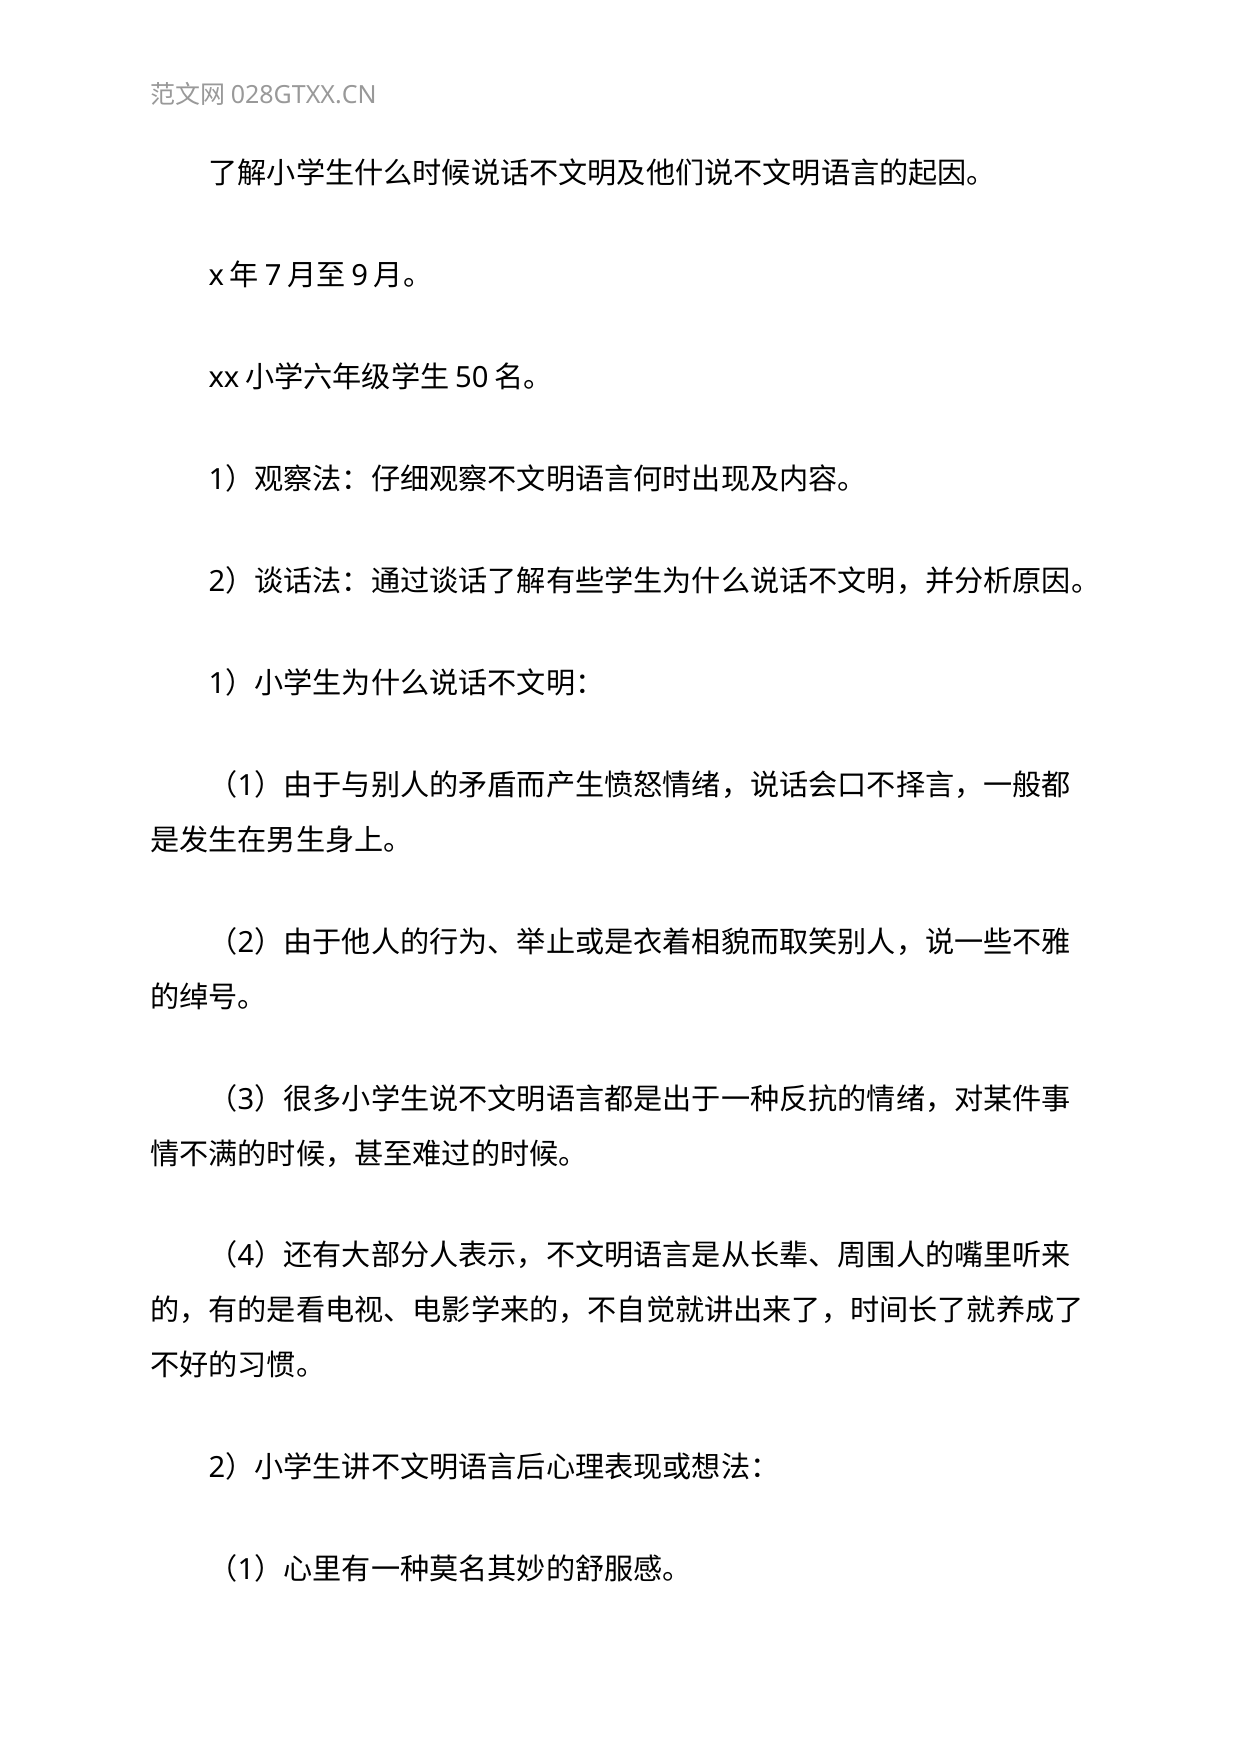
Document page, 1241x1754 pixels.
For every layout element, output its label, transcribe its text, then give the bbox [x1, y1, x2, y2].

text xx小学六年级学生50名。 [150, 354, 1090, 396]
text 了解小学生什么时候说话不文明及他们说不文明语言的起因。 [150, 150, 1090, 192]
text （3）很多小学生说不文明语言都是出于一种反抗的情绪，对某件事情不满的时候，甚至难过的时候。 [150, 1075, 1090, 1172]
text （1）由于与别人的矛盾而产生愤怒情绪，说话会口不择言，一般都是发生在男生身上。 [150, 762, 1090, 859]
text x年7月至9月。 [150, 252, 1090, 294]
text 1）小学生为什么说话不文明： [150, 660, 1090, 702]
text （2）由于他人的行为、举止或是衣着相貌而取笑别人，说一些不雅的绰号。 [150, 918, 1090, 1016]
text （1）心里有一种莫名其妙的舒服感。 [150, 1546, 1090, 1588]
text 2）谈话法：通过谈话了解有些学生为什么说话不文明，并分析原因。 [150, 558, 1090, 600]
text 1）观察法：仔细观察不文明语言何时出现及内容。 [150, 456, 1090, 498]
text （4）还有大部分人表示，不文明语言是从长辈、周围人的嘴里听来的，有的是看电视、电影学来的，不自觉就讲出来了，时间长了就养成了不好的习惯。 [150, 1232, 1090, 1384]
text 2）小学生讲不文明语言后心理表现或想法： [150, 1444, 1090, 1486]
